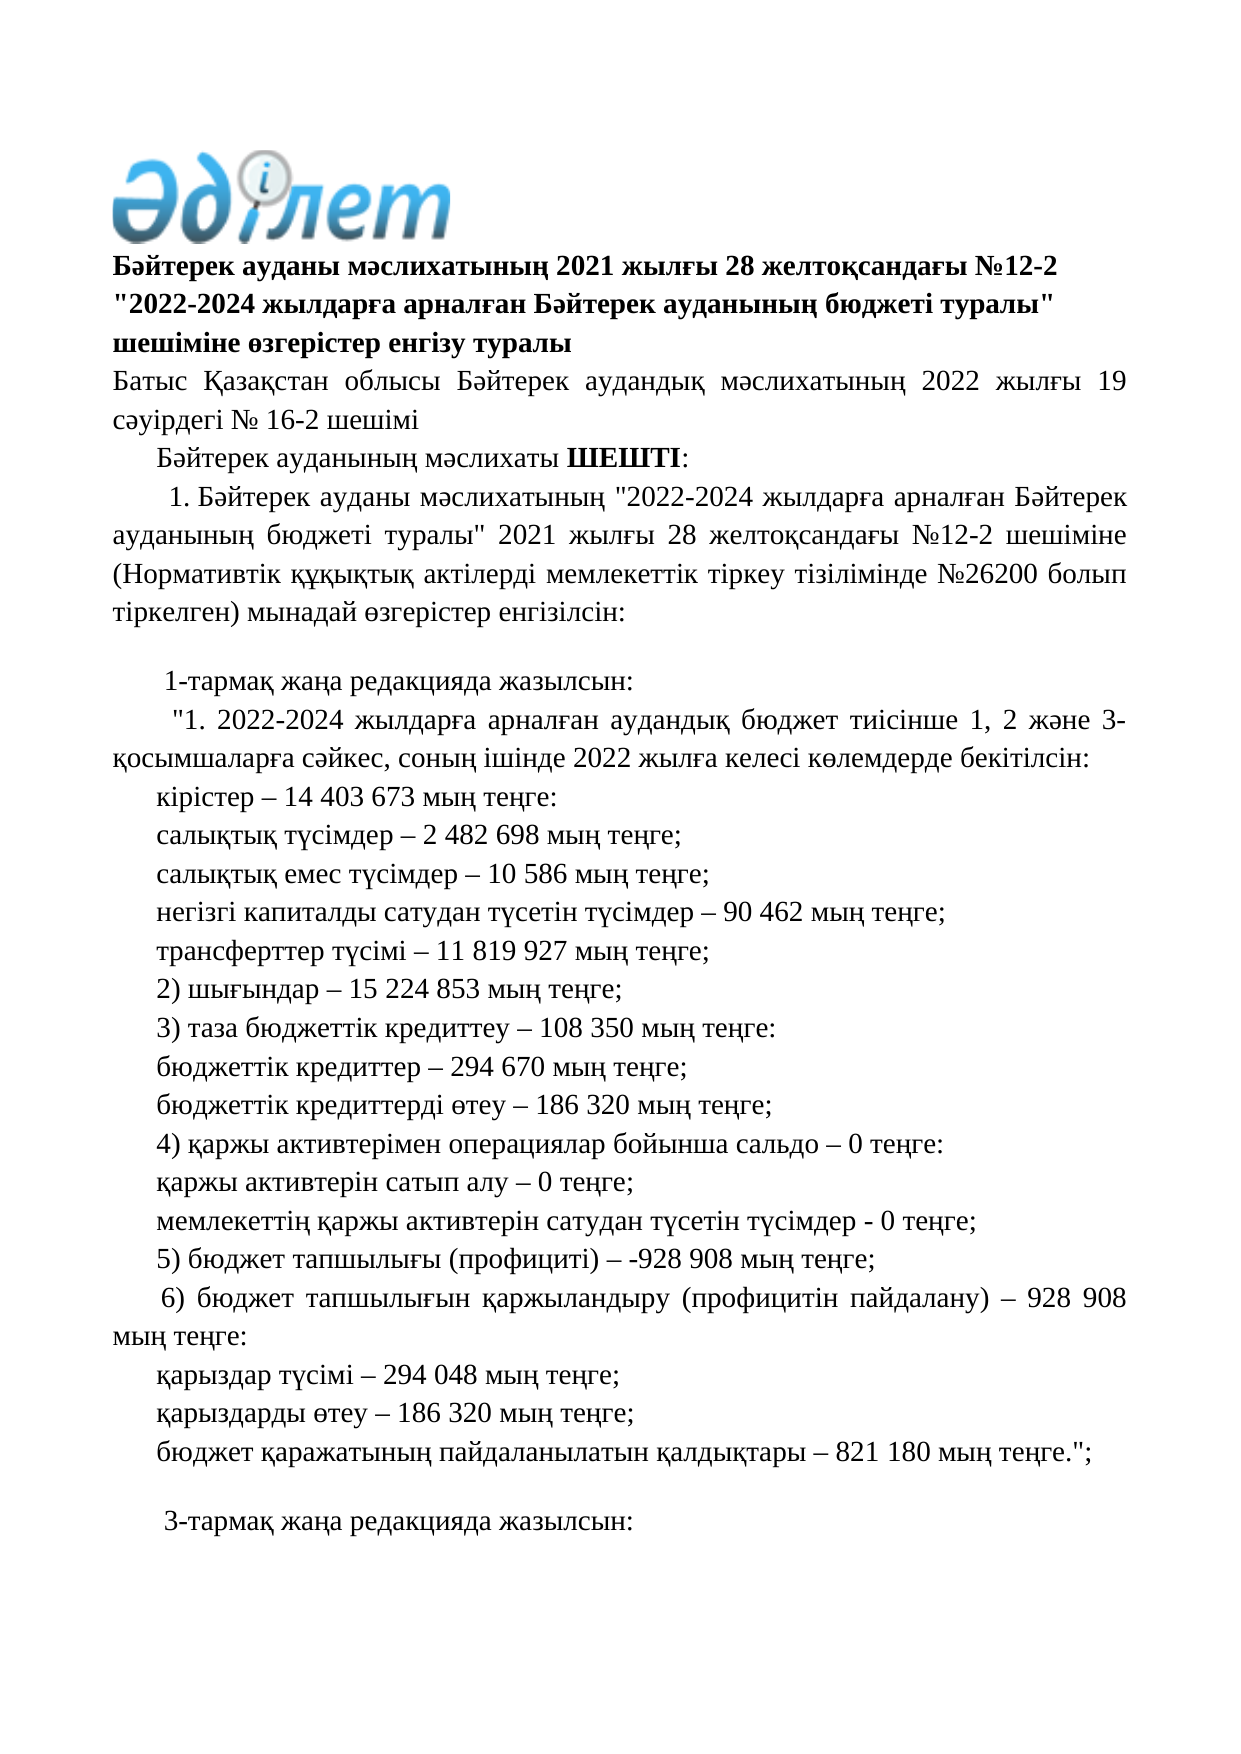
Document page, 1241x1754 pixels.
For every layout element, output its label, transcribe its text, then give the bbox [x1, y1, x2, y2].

text салықтық түсімдер – 2 482 698 мың теңге; [112, 817, 1128, 851]
text бюджеттік кредиттерді өтеу – 186 320 мың теңге; [112, 1087, 1128, 1121]
text Батыс Қазақстан облысы Бәйтерек аудандық мәслихатының 2022 жылғы 19 сәуірдегі № 16-2 шешімі [112, 363, 1128, 435]
text "1. 2022-2024 жылдарға арналған аудандық бюджет тиісінше 1, 2 және 3-қосымшаларға сәйкес, соның ішінде 2022 жылға келесі көлемдерде бекітілсін: [112, 702, 1128, 774]
text негізгі капиталды сатудан түсетін түсімдер – 90 462 мың теңге; [112, 894, 1128, 928]
text мемлекеттің қаржы активтерін сатудан түсетін түсімдер - 0 теңге; [112, 1203, 1128, 1236]
text кірістер – 14 403 673 мың теңге: [112, 779, 1128, 812]
text қаржы активтерiн сатып алу – 0 теңге; [112, 1164, 1128, 1198]
text 3) таза бюджеттік кредиттеу – 108 350 мың теңге: [112, 1010, 1128, 1044]
text қарыздарды өтеу – 186 320 мың теңге; [112, 1396, 1128, 1429]
picture [112, 150, 451, 244]
text 4) қаржы активтерiмен операциялар бойынша сальдо – 0 теңге: [112, 1126, 1128, 1159]
text 1. Бәйтерек ауданы мәслихатының "2022-2024 жылдарға арналған Бәйтерек ауданының бюджеті туралы" 2021 жылғы 28 желтоқсандағы №12-2 шешіміне (Нормативтік құқықтық актілерді мемлекеттік тіркеу тізілімінде №26200 болып тіркелген) мынадай өзгерістер енгізілсін: [112, 479, 1128, 628]
text салықтық емес түсімдер – 10 586 мың теңге; [112, 856, 1128, 889]
text 3-тармақ жаңа редакцияда жазылсын: [112, 1503, 1128, 1536]
text қарыздар түсімі – 294 048 мың теңге; [112, 1357, 1128, 1391]
text Бәйтерек ауданының мәслихаты ШЕШТІ: [112, 440, 1128, 474]
text трансферттер түсімі – 11 819 927 мың теңге; [112, 933, 1128, 967]
text Бәйтерек ауданы мәслихатының 2021 жылғы 28 желтоқсандағы №12-2 "2022-2024 жылдарға арналған Бәйтерек ауданының бюджеті туралы" шешіміне өзгерістер енгізу туралы [112, 248, 1128, 358]
text 2) шығындар – 15 224 853 мың теңге; [112, 972, 1128, 1005]
text 5) бюджет тапшылығы (профициті) – -928 908 мың теңге; [112, 1241, 1128, 1275]
text бюджеттік кредиттер – 294 670 мың теңге; [112, 1049, 1128, 1082]
text 6) бюджет тапшылығын қаржыландыру (профицитін пайдалану) – 928 908 мың теңге: [112, 1280, 1128, 1352]
text 1-тармақ жаңа редакцияда жазылсын: [112, 663, 1128, 697]
text бюджет қаражатының пайдаланылатын қалдықтары – 821 180 мың теңге."; [112, 1434, 1128, 1468]
